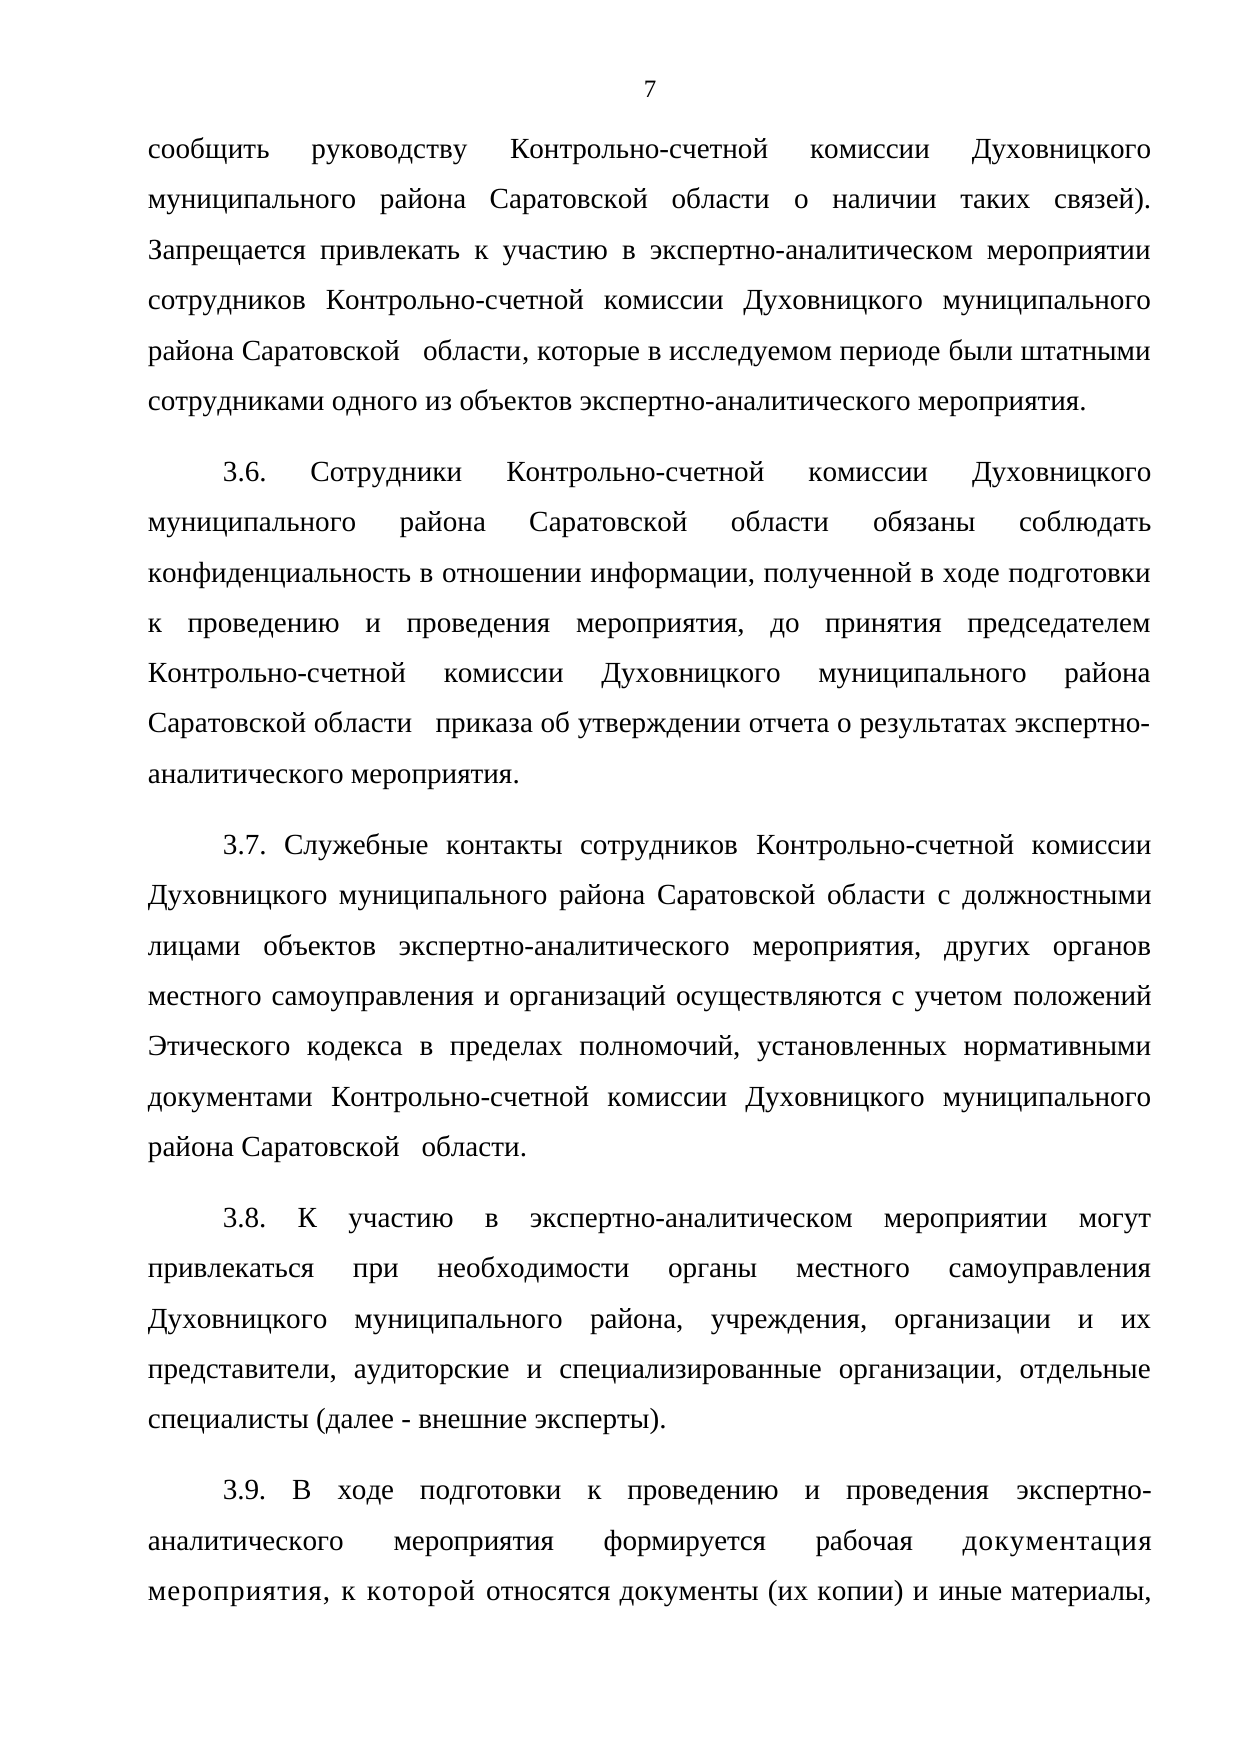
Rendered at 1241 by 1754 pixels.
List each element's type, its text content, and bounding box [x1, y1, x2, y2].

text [148, 1472, 1152, 1607]
text 3.6. Сотрудники Контрольно-счетной комиссии Духовницкого муниципального района Саратовской области обязаны соблюдать конфиденциальность в отношении информации, полученной в ходе подготовки к проведению и проведения мероприятия, до принятия председателем Контрольно-счетной комиссии Духовницкого муниципального района Саратовской области приказа об утверждении отчета о результатах экспертно-аналитического мероприятия. [148, 454, 1152, 789]
text 3.7. Служебные контакты сотрудников Контрольно-счетной комиссии Духовницкого муниципального района Саратовской области с должностными лицами объектов экспертно-аналитического мероприятия, других органов местного самоуправления и организаций осуществляются с учетом положений Этического кодекса в пределах полномочий, установленных нормативными документами Контрольно-счетной комиссии Духовницкого муниципального района Саратовской области. [148, 827, 1152, 1162]
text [148, 131, 1152, 416]
text 3.8. К участию в экспертно-аналитическом мероприятии могут привлекаться при необходимости органы местного самоуправления Духовницкого муниципального района, учреждения, организации и их представители, аудиторские и специализированные организации, отдельные специалисты (далее - внешние эксперты). [148, 1200, 1152, 1435]
